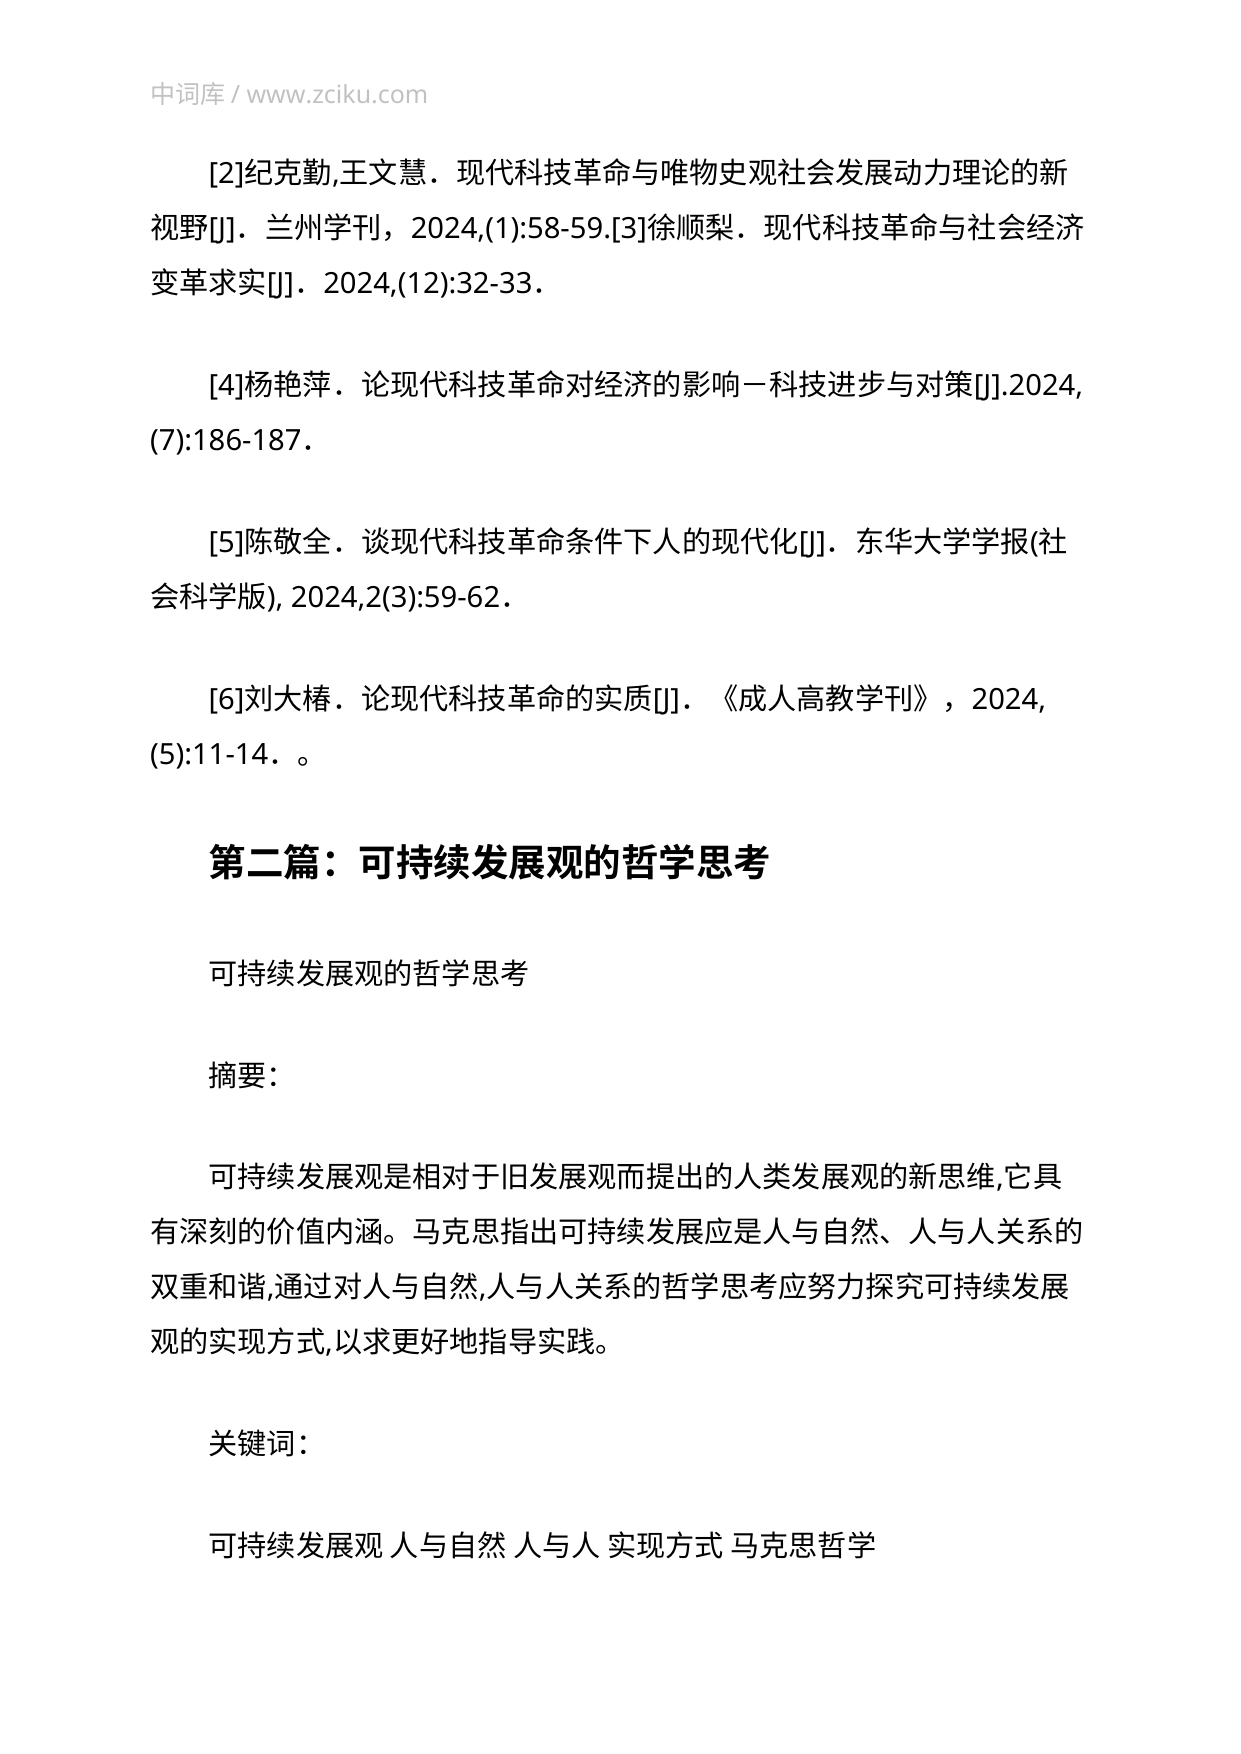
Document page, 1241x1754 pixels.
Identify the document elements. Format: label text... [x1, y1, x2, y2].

text 可持续发展观 人与自然 人与人 实现方式 马克思哲学 [150, 1522, 1090, 1565]
text [2]纪克勤,王文慧．现代科技革命与唯物史观社会发展动力理论的新视野[J]．兰州学刊，2024,(1):58-59.[3]徐顺梨．现代科技革命与社会经济变革求实[J]．2024,(12):32-33． [150, 150, 1090, 302]
text [4]杨艳萍．论现代科技革命对经济的影响－科技进步与对策[J].2024,(7):186-187． [150, 362, 1090, 459]
text [6]刘大椿．论现代科技革命的实质[J]．《成人高教学刊》，2024,(5):11-14．。 [150, 676, 1090, 773]
text 关键词： [150, 1421, 1090, 1463]
text 可持续发展观的哲学思考 [150, 950, 1090, 993]
text [5]陈敬全．谈现代科技革命条件下人的现代化[J]．东华大学学报(社会科学版), 2024,2(3):59-62． [150, 519, 1090, 616]
text 可持续发展观是相对于旧发展观而提出的人类发展观的新思维,它具有深刻的价值内涵。马克思指出可持续发展应是人与自然、人与人关系的双重和谐,通过对人与自然,人与人关系的哲学思考应努力探究可持续发展观的实现方式,以求更好地指导实践。 [150, 1154, 1090, 1361]
text 摘要： [150, 1052, 1090, 1094]
text 第二篇：可持续发展观的哲学思考 [150, 833, 1090, 887]
